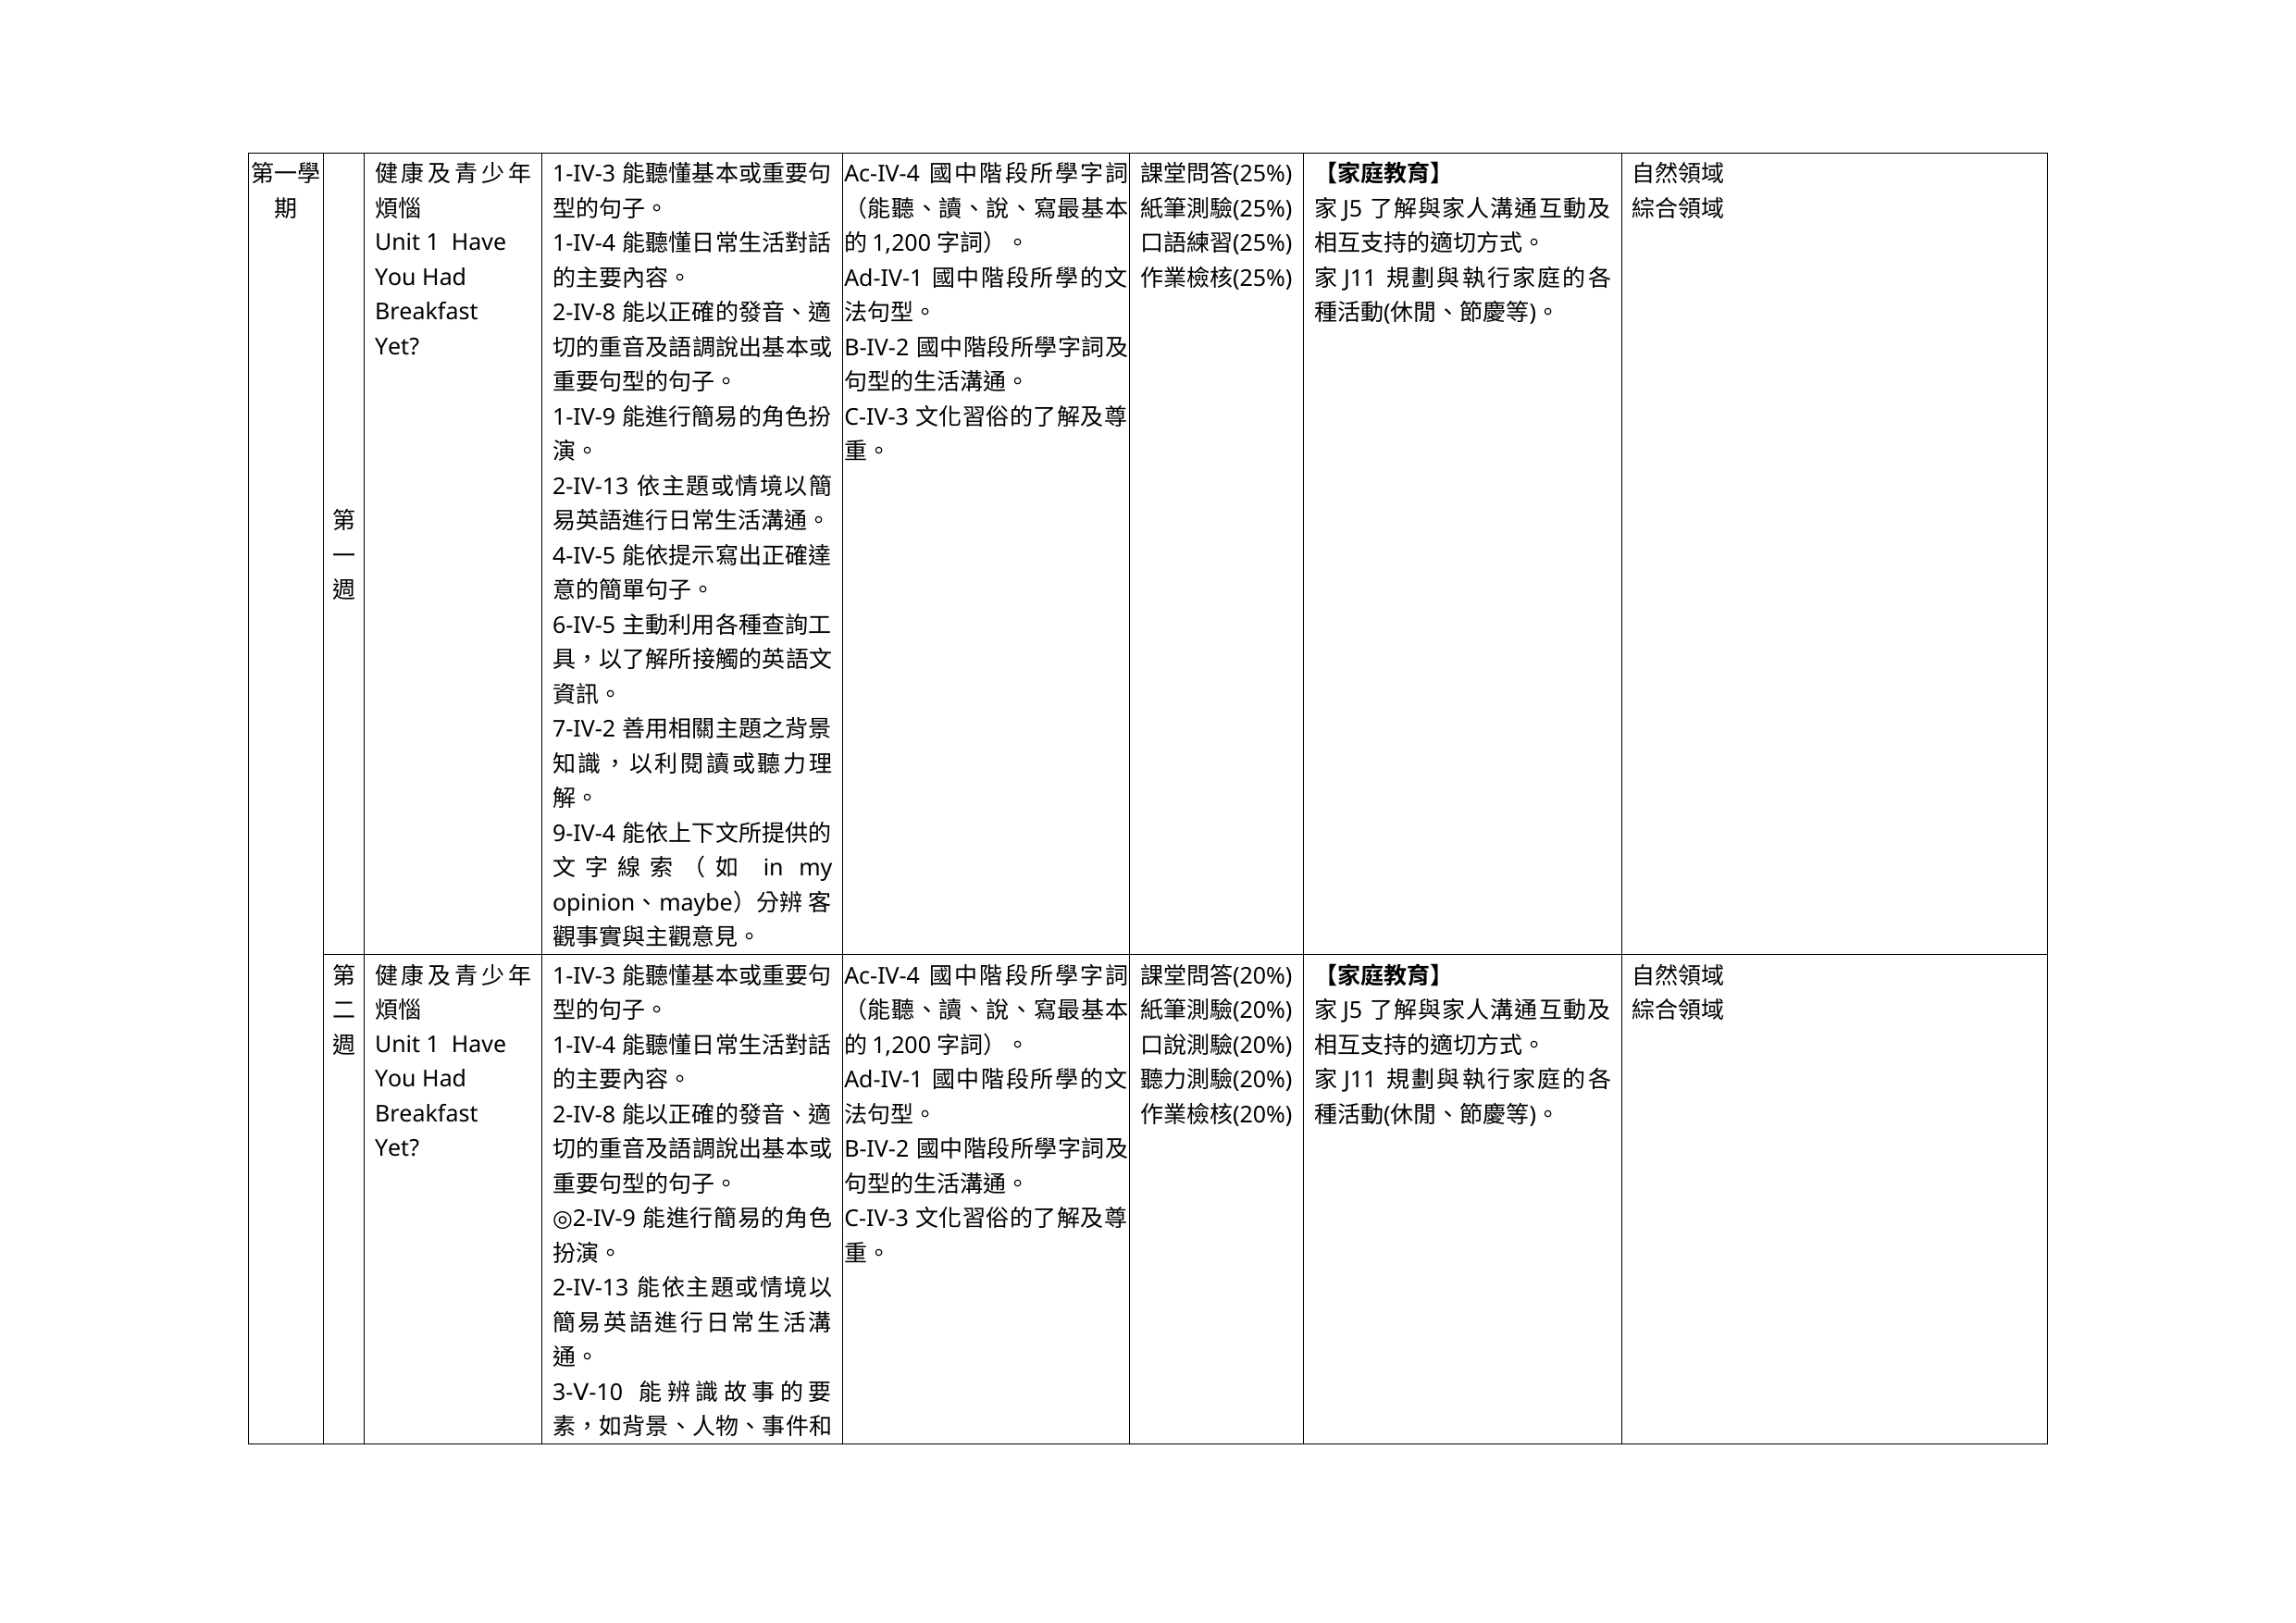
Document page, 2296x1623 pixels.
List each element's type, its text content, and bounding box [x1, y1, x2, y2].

table_cell Ac-IV-4 國中階段所學字詞（能聽、讀、說、寫最基本的1,200 字詞）。 Ad-IV-1 國中階段所學的文法句型。 B-IV-2 國中階段所學字詞及句型的生活溝通。 C-IV-3 文化習俗的了解及尊重。 [843, 154, 1129, 954]
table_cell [1130, 955, 1303, 1443]
table_cell 健康及青少年煩惱 Unit 1 Have You Had Breakfast Yet? [365, 154, 541, 954]
table_cell 第一學期 [249, 154, 323, 1443]
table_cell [365, 955, 541, 1443]
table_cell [542, 955, 842, 1443]
table_cell 1-IV-3 能聽懂基本或重要句型的句子。 1-IV-4 能聽懂日常生活對話的主要內容。 2-IV-8 能以正確的發音、適切的重音及語調說出基本或重要句型的句子。 1-IV-9 能進行簡易的角色扮演。 2-IV-13 依主題或情境以簡易英語進行日常生活溝通。 4-IV-5 能依提示寫出正確達意的簡單句子。 6-IV-5 主動利用各種查詢工具，以了解所接觸的英語文資訊。 7-IV-2 善用相關主題之背景知識，以利閱讀或聽力理解。 9-IV-4 能依上下文所提供的文字線索（如 in my opinion、maybe）分辨 客觀事實與主觀意見。 [542, 154, 842, 954]
table_cell 自然領域 綜合領域 [1622, 955, 2047, 1443]
table_cell 課堂問答(25%) 紙筆測驗(25%) 口語練習(25%) 作業檢核(25%) [1130, 154, 1303, 954]
table_cell 【家庭教育】 家J5 了解與家人溝通互動及相互支持的適切方式。 家J11 規劃與執行家庭的各種活動(休閒、節慶等)。 [1304, 154, 1621, 954]
table_cell 第二週 [324, 955, 364, 1443]
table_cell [1304, 955, 1621, 1443]
table_cell 自然領域 綜合領域 [1622, 154, 2047, 954]
table_cell 第一週 [324, 154, 364, 954]
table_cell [843, 955, 1129, 1443]
